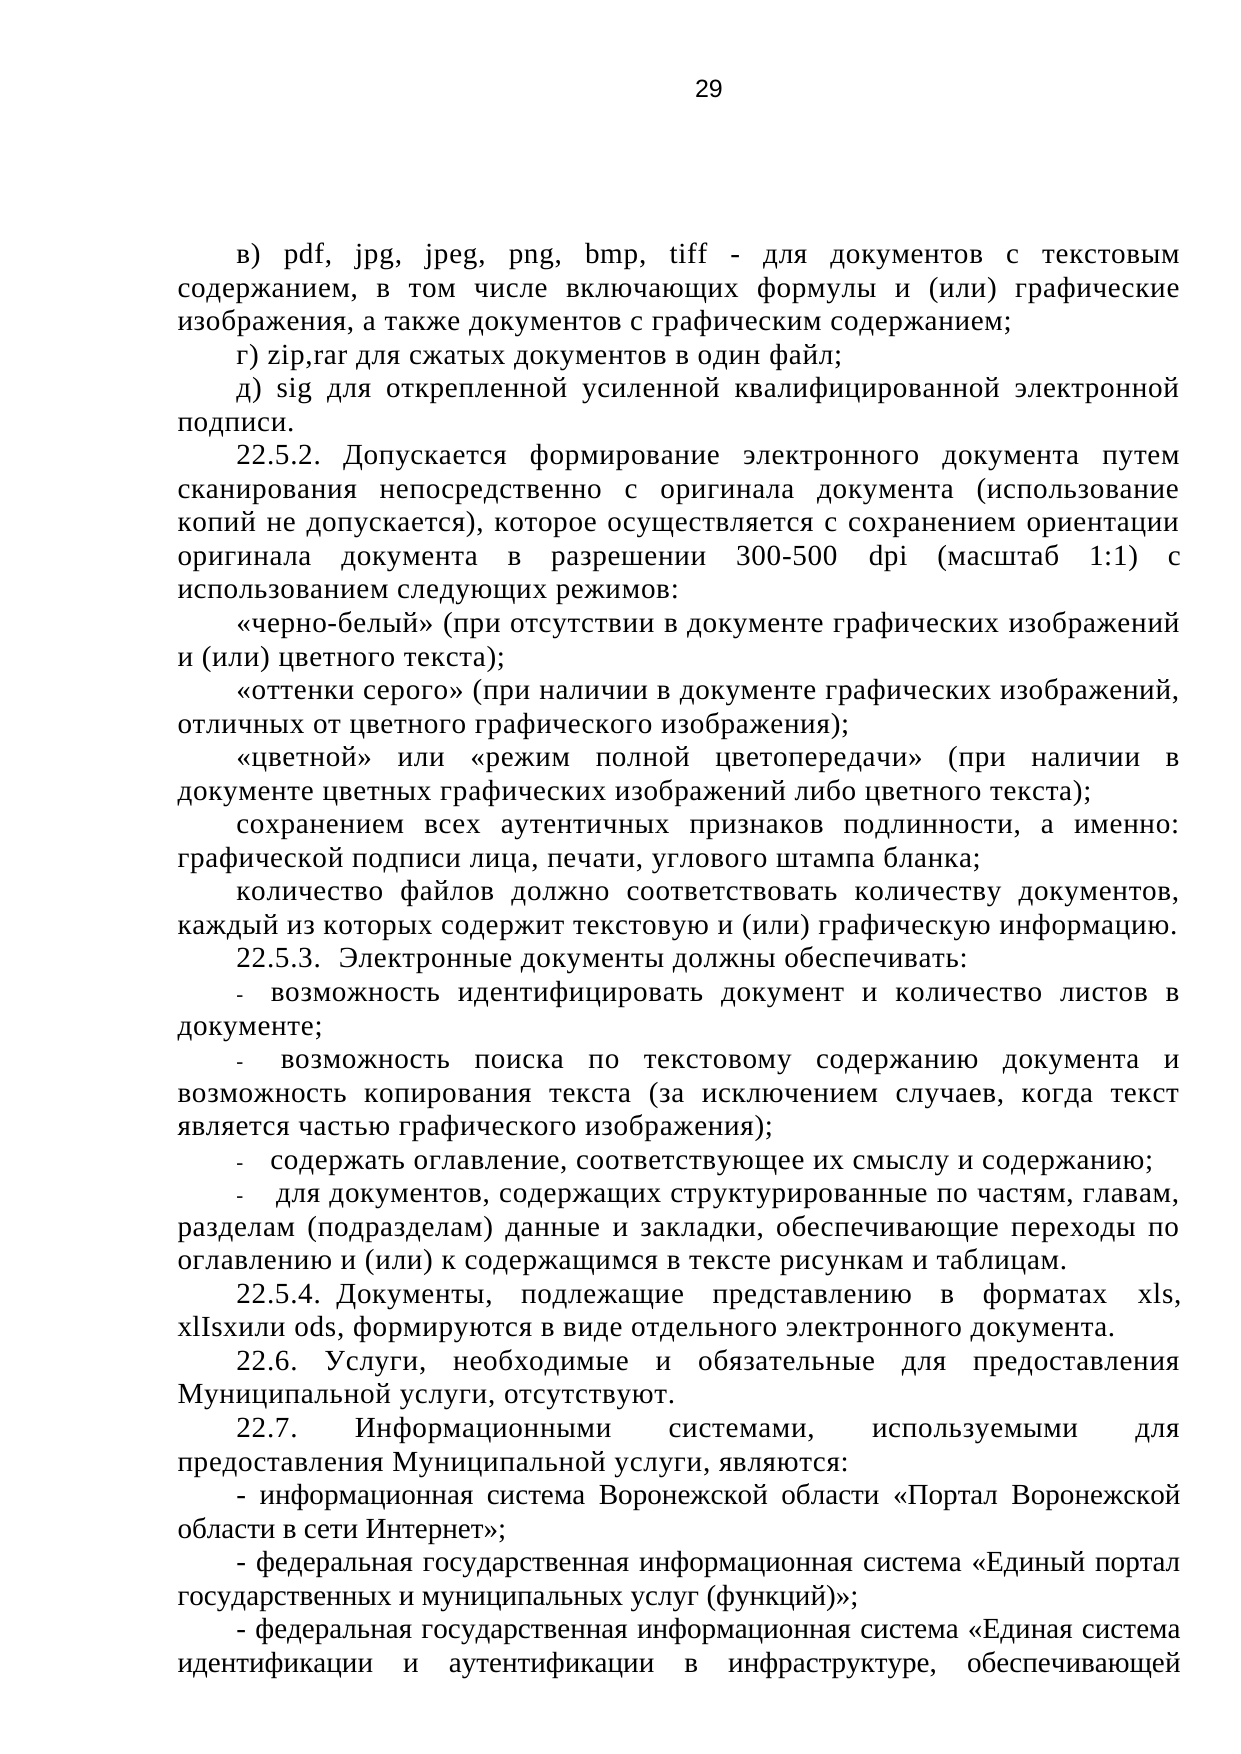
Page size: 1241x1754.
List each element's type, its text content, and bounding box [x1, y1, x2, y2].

list возможность идентифицировать документ и количество листов в документе; [177, 974, 1181, 1041]
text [177, 1611, 1181, 1678]
text - информационная система Воронежской области «Портал Воронежской области в сети Интернет»; [177, 1477, 1181, 1544]
text 22.6. Услуги, необходимые и обязательные для предоставления Муниципальной услуги, отсутствуют. [177, 1343, 1181, 1410]
list Электронные документы должны обеспечивать: [177, 941, 1181, 974]
text сохранением всех аутентичных признаков подлинности, а именно: графической подписи лица, печати, углового штампа бланка; [177, 806, 1181, 873]
text «черно-белый» (при отсутствии в документе графических изображений и (или) цветного текста); [177, 605, 1181, 672]
list Документы, подлежащие представлению в форматах xls, xlIsxили ods, формируются в виде отдельного электронного документа. [177, 1276, 1181, 1343]
text «цветной» или «режим полной цветопередачи» (при наличии в документе цветных графических изображений либо цветного текста); [177, 739, 1181, 806]
list Допускается формирование электронного документа путем сканирования непосредственно с оригинала документа (использование копий не допускается), которое осуществляется с сохранением ориентации оригинала документа в разрешении 300-500 dpi (масштаб 1:1) с использованием следующих режимов: [177, 437, 1181, 605]
list возможность поиска по текстовому содержанию документа и возможность копирования текста (за исключением случаев, когда текст является частью графического изображения); [177, 1041, 1181, 1142]
text д) sig для открепленной усиленной квалифицированной электронной подписи. [177, 370, 1181, 437]
text - федеральная государственная информационная система «Единый портал государственных и муниципальных услуг (функций)»; [177, 1544, 1181, 1611]
list для документов, содержащих структурированные по частям, главам, разделам (подразделам) данные и закладки, обеспечивающие переходы по оглавлению и (или) к содержащимся в тексте рисункам и таблицам. [177, 1175, 1181, 1276]
text «оттенки серого» (при наличии в документе графических изображений, отличных от цветного графического изображения); [177, 672, 1181, 739]
text в) pdf, jpg, jpeg, png, bmp, tiff - для документов с текстовым содержанием, в том числе включающих формулы и (или) графические изображения, а также документов с графическим содержанием; [177, 236, 1181, 337]
list содержать оглавление, соответствующее их смыслу и содержанию; [177, 1142, 1181, 1175]
text количество файлов должно соответствовать количеству документов, каждый из которых содержит текстовую и (или) графическую информацию. [177, 873, 1181, 941]
text 22.7. Информационными системами, используемыми для предоставления Муниципальной услуги, являются: [177, 1410, 1181, 1477]
text г) zip,rar для сжатых документов в один файл; [177, 337, 1181, 370]
